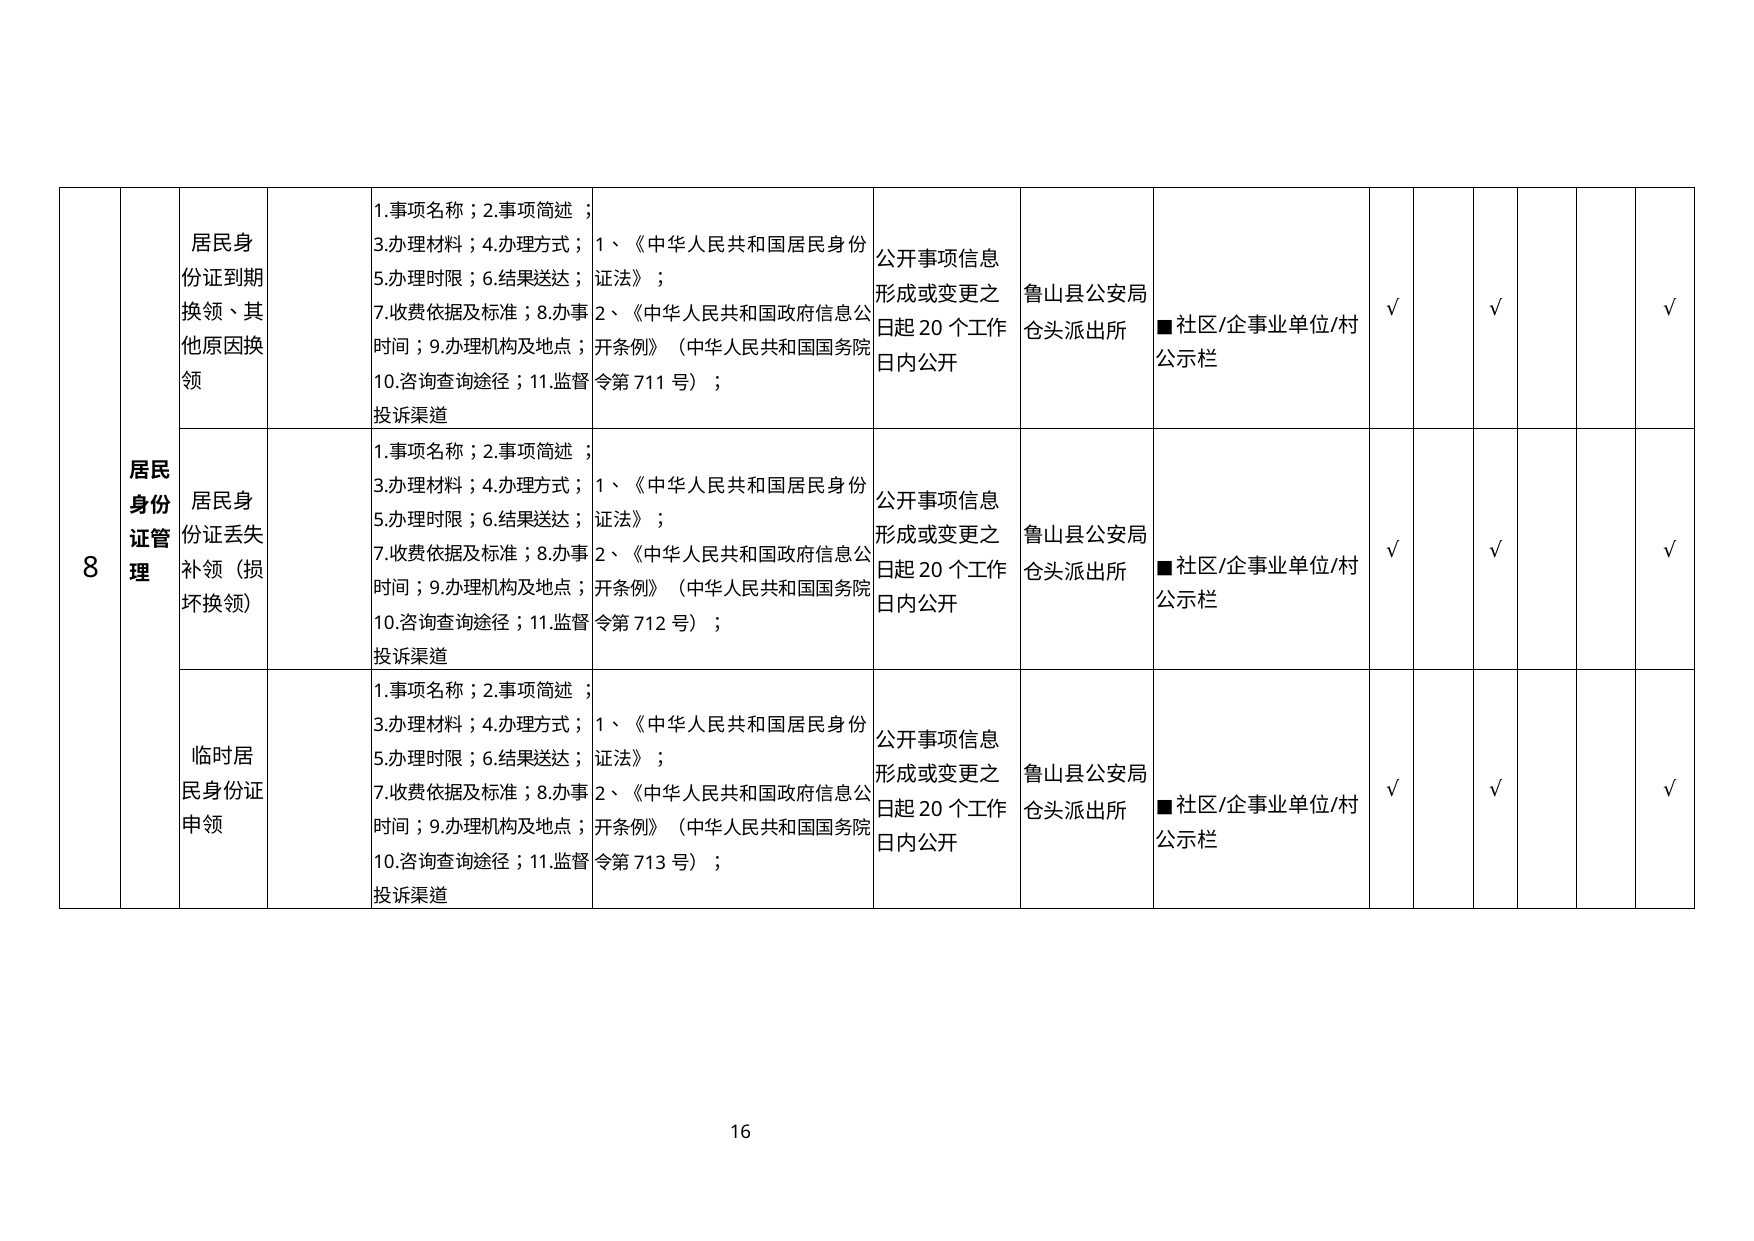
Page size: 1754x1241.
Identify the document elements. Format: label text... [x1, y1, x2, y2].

table_cell 公开事项信息形成或变更之日起 20 个工作日内公开 [874, 670, 1020, 908]
table_header 公开事项信息形成或变更之日起 20 个工作日内公开 [874, 188, 1020, 428]
table_header 鲁山县公安局仓头派出所 [1021, 188, 1153, 428]
table_cell √ [1474, 670, 1517, 908]
table_cell ； 1、《中华人民共和国居民身份证法》； 2、《中华人民共和国政府信息公开条例》（中华人民共和国国务院令第 713 号）； [593, 670, 873, 908]
table_cell 居民身份证丢失补领（损坏换领） [180, 429, 267, 669]
table_cell 1.事项名称；2.事项简述 3.办理材料；4.办理方式； 5.办理时限；6.结果送达； 7.收费依据及标准；8.办事时间；9.办理机构及地点； 10.咨询查询途径；11.监督 投诉渠道 [372, 670, 592, 908]
table_header [1518, 188, 1576, 428]
table_cell [1518, 670, 1576, 908]
table_cell 鲁山县公安局仓头派出所 [1021, 429, 1153, 669]
table_cell [1518, 429, 1576, 669]
table_cell 1.事项名称；2.事项简述 3.办理材料；4.办理方式； 5.办理时限；6.结果送达； 7.收费依据及标准；8.办事时间；9.办理机构及地点； 10.咨询查询途径；11.监督 投诉渠道 [372, 429, 592, 669]
table_header √ [1636, 188, 1694, 428]
table_cell √ [1636, 670, 1694, 908]
table_cell √ [1636, 429, 1694, 669]
table_cell √ [1474, 429, 1517, 669]
table_cell 临时居民身份证申领 [180, 670, 267, 908]
table_cell [268, 429, 371, 669]
table_header 居民身份证到期换领、其他原因换领 [180, 188, 267, 428]
table_cell [268, 670, 371, 908]
table_header 1.事项名称；2.事项简述 3.办理材料；4.办理方式； 5.办理时限；6.结果送达； 7.收费依据及标准；8.办事时间；9.办理机构及地点； 10.咨询查询途径；11.监督 投诉渠道 [372, 188, 592, 428]
table_header √ [1370, 188, 1413, 428]
table_cell 社区/企事业单位/村公示栏 [1154, 670, 1369, 908]
table_header √ [1474, 188, 1517, 428]
table_header 8 [60, 188, 120, 908]
table_cell 鲁山县公安局仓头派出所 [1021, 670, 1153, 908]
table_cell [1414, 429, 1473, 669]
table_header [268, 188, 371, 428]
table_header ； 1、《中华人民共和国居民身份证法》； 2、《中华人民共和国政府信息公开条例》（中华人民共和国国务院令第 711 号）； [593, 188, 873, 428]
table_header 居民身份证管理 [121, 188, 179, 908]
table_header 社区/企事业单位/村公示栏 [1154, 188, 1369, 428]
table_cell [1577, 429, 1635, 669]
table_cell √ [1370, 670, 1413, 908]
table_cell √ [1370, 429, 1413, 669]
table_cell [1577, 670, 1635, 908]
table_cell [1414, 670, 1473, 908]
table_header [1414, 188, 1473, 428]
table_cell ； 1、《中华人民共和国居民身份证法》； 2、《中华人民共和国政府信息公开条例》（中华人民共和国国务院令第 712 号）； [593, 429, 873, 669]
table_header [1577, 188, 1635, 428]
table_cell 公开事项信息形成或变更之日起 20 个工作日内公开 [874, 429, 1020, 669]
table_cell 社区/企事业单位/村公示栏 [1154, 429, 1369, 669]
